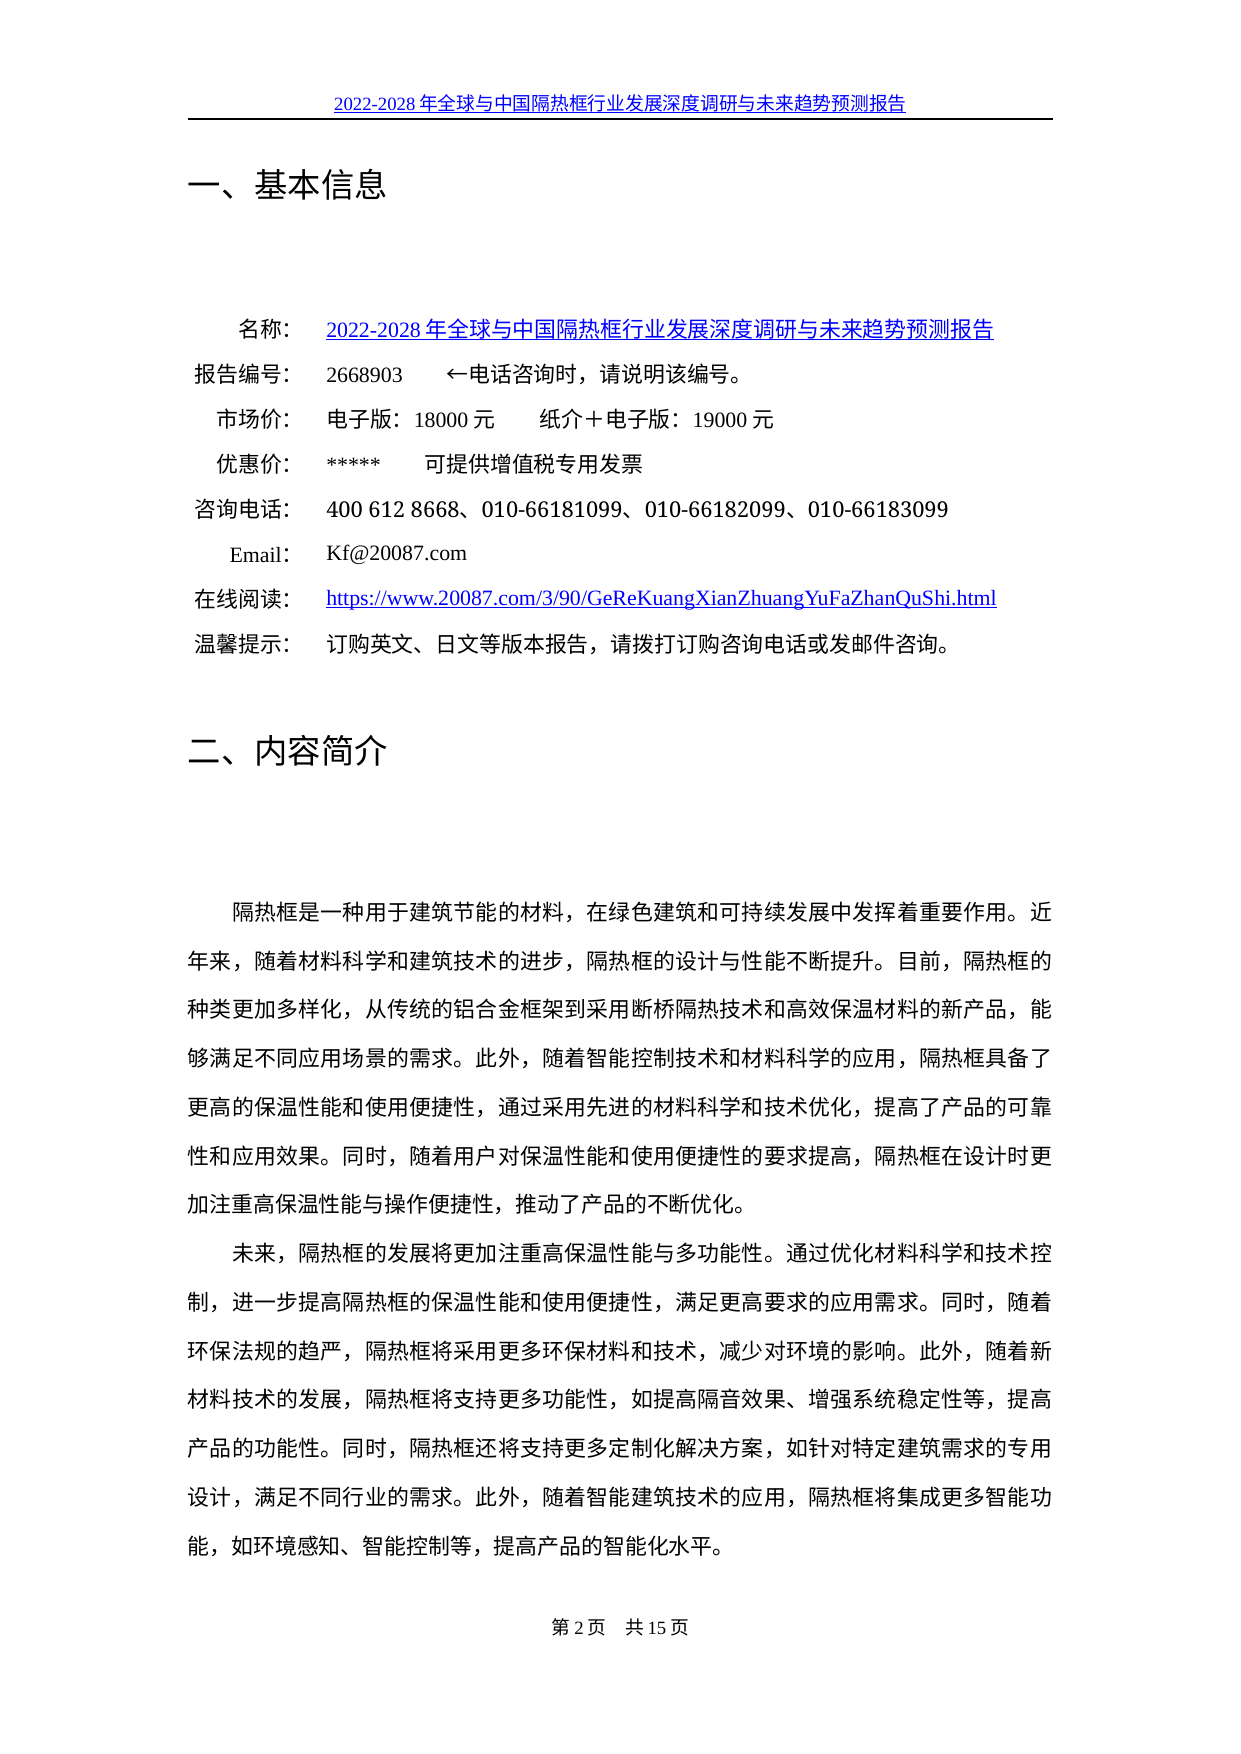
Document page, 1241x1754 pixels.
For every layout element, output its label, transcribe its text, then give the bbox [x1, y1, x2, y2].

table_cell 电子版：18000 元 纸介＋电子版：19000 元 [315, 402, 1073, 447]
table_cell 报告编号： [167, 357, 315, 402]
table_cell [315, 582, 1073, 627]
table_cell 400 612 8668、010-66181099、010-66182099、010-66183099 [315, 492, 1073, 537]
table_header 名称： [167, 312, 315, 357]
table_cell 在线阅读： [167, 582, 315, 627]
table_cell 温馨提示： [167, 627, 315, 672]
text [187, 894, 1053, 1561]
table_cell 优惠价： [167, 447, 315, 492]
title 一、基本信息 [187, 150, 1053, 215]
table_cell ***** 可提供增值税专用发票 [315, 447, 1073, 492]
table_cell 2668903 ←电话咨询时，请说明该编号。 [315, 357, 1073, 402]
table_cell 市场价： [167, 402, 315, 447]
table_cell Email： [167, 537, 315, 582]
table_header 2022-2028年全球与中国隔热框行业发展深度调研与未来趋势预测报告 [315, 312, 1073, 357]
title 二、内容简介 [187, 717, 1053, 782]
table_cell Kf@20087.com [315, 537, 1073, 582]
table_cell 订购英文、日文等版本报告，请拨打订购咨询电话或发邮件咨询。 [315, 627, 1073, 672]
table_cell 咨询电话： [167, 492, 315, 537]
